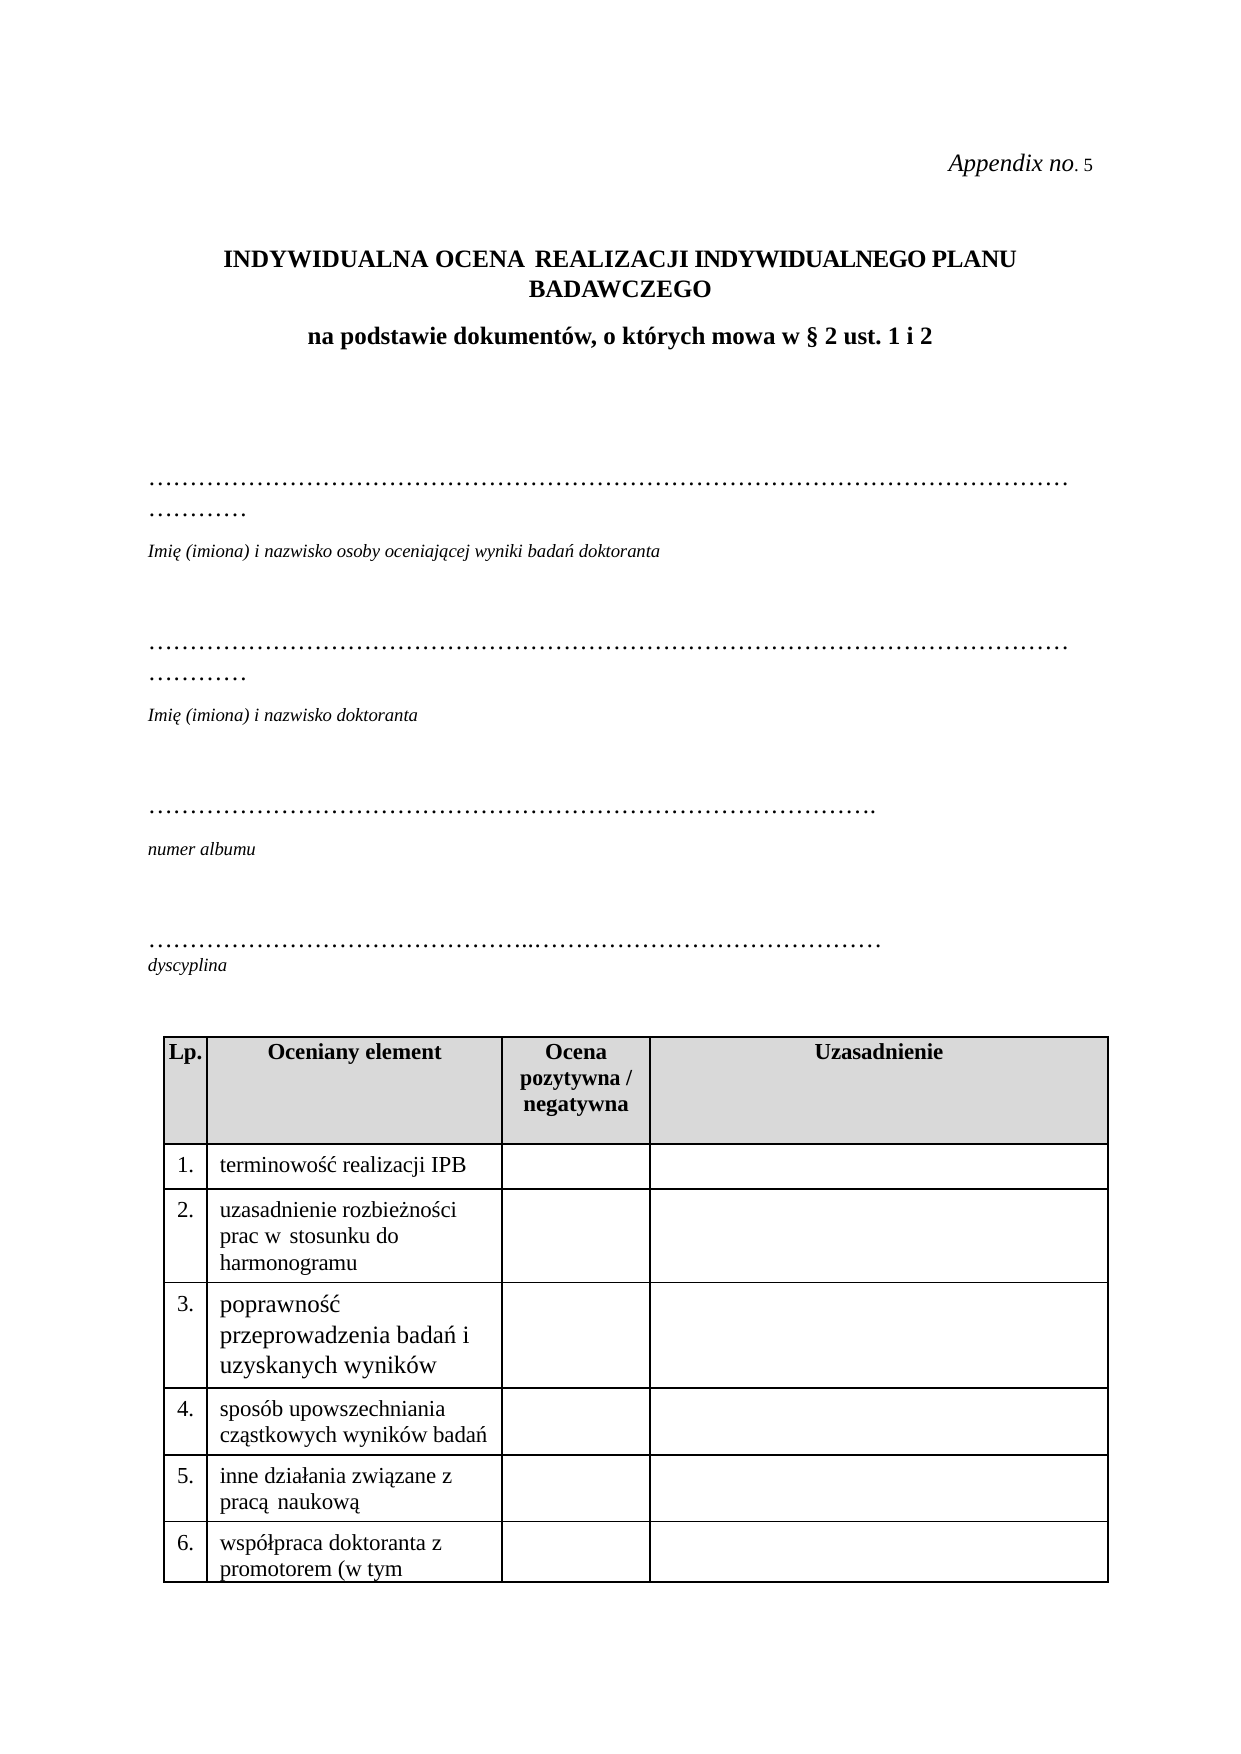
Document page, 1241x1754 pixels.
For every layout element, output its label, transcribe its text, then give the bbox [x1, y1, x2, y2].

table_cell terminowość realizacji IPB [208, 1145, 501, 1188]
table_header Ocena pozytywna / negatywna [503, 1038, 649, 1143]
table_cell [503, 1456, 649, 1521]
text ……………………………………………………………………………. [148, 791, 1093, 819]
text …………………………………………………………………………………………………………… [148, 626, 1093, 686]
table_cell 2. [165, 1190, 206, 1282]
table_cell 4. [165, 1389, 206, 1454]
table_cell [503, 1389, 649, 1454]
table_cell 6. [165, 1522, 206, 1581]
table_cell [503, 1283, 649, 1387]
table_cell [651, 1145, 1107, 1188]
table_header Lp. [165, 1038, 206, 1143]
table_cell [651, 1522, 1107, 1581]
table_cell [651, 1389, 1107, 1454]
table_cell [503, 1190, 649, 1282]
table_cell inne działania związane z pracą naukową [208, 1456, 501, 1521]
text numer albumu [148, 838, 1093, 859]
table_cell sposób upowszechniania cząstkowych wyników badań [208, 1389, 501, 1454]
table_cell poprawność przeprowadzenia badań i uzyskanych wyników [208, 1283, 501, 1387]
table_cell 3. [165, 1283, 206, 1387]
table_cell 1. [165, 1145, 206, 1188]
table_cell uzasadnienie rozbieżności prac w stosunku do harmonogramu [208, 1190, 501, 1282]
table_cell [503, 1145, 649, 1188]
table_cell [651, 1190, 1107, 1282]
table_cell 5. [165, 1456, 206, 1521]
table_cell [503, 1522, 649, 1581]
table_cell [208, 1522, 501, 1581]
text ………………………………………..…………………………………… dyscyplina [148, 924, 1093, 976]
text Imię (imiona) i nazwisko osoby oceniającej wyniki badań doktoranta [148, 540, 1093, 561]
table_header Uzasadnienie [651, 1038, 1107, 1143]
text …………………………………………………………………………………………………………… [148, 462, 1093, 522]
text INDYWIDUALNA OCENA REALIZACJI INDYWIDUALNEGO PLANU BADAWCZEGO [148, 244, 1093, 303]
table_cell [651, 1283, 1107, 1387]
text Imię (imiona) i nazwisko doktoranta [148, 704, 1093, 726]
text na podstawie dokumentów, o których mowa w § 2 ust. 1 i 2 [148, 321, 1093, 350]
text Appendix no. 5 [148, 148, 1093, 176]
table_cell [651, 1456, 1107, 1521]
table_header Oceniany element [208, 1038, 501, 1143]
